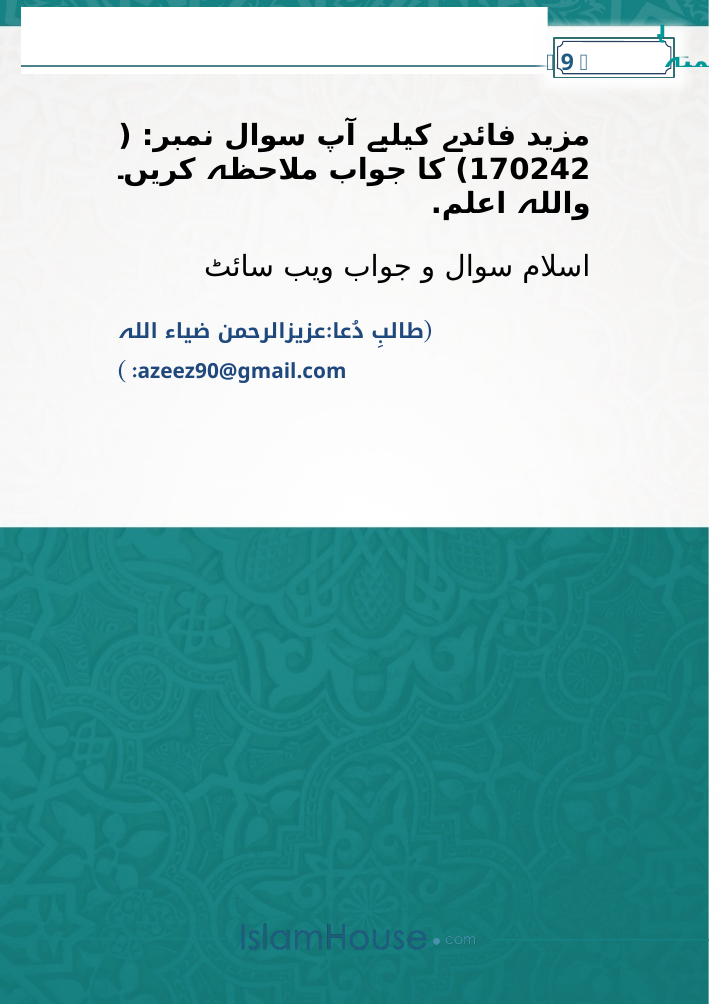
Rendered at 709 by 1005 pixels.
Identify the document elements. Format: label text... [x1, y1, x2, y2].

text (طالبِ دُعا:عزیزالرحمن ضیاء اللہazeez90@gmail.com: ) [118, 312, 591, 391]
text مزید فائدے کیلیے آپ سوال نمبر: (170242) کا جواب ملاحظہ کریں۔ واللہ اعلم. [118, 118, 591, 220]
text اسلام سوال و جواب ویب سائٹ [118, 249, 591, 283]
picture [0, 0, 709, 1004]
